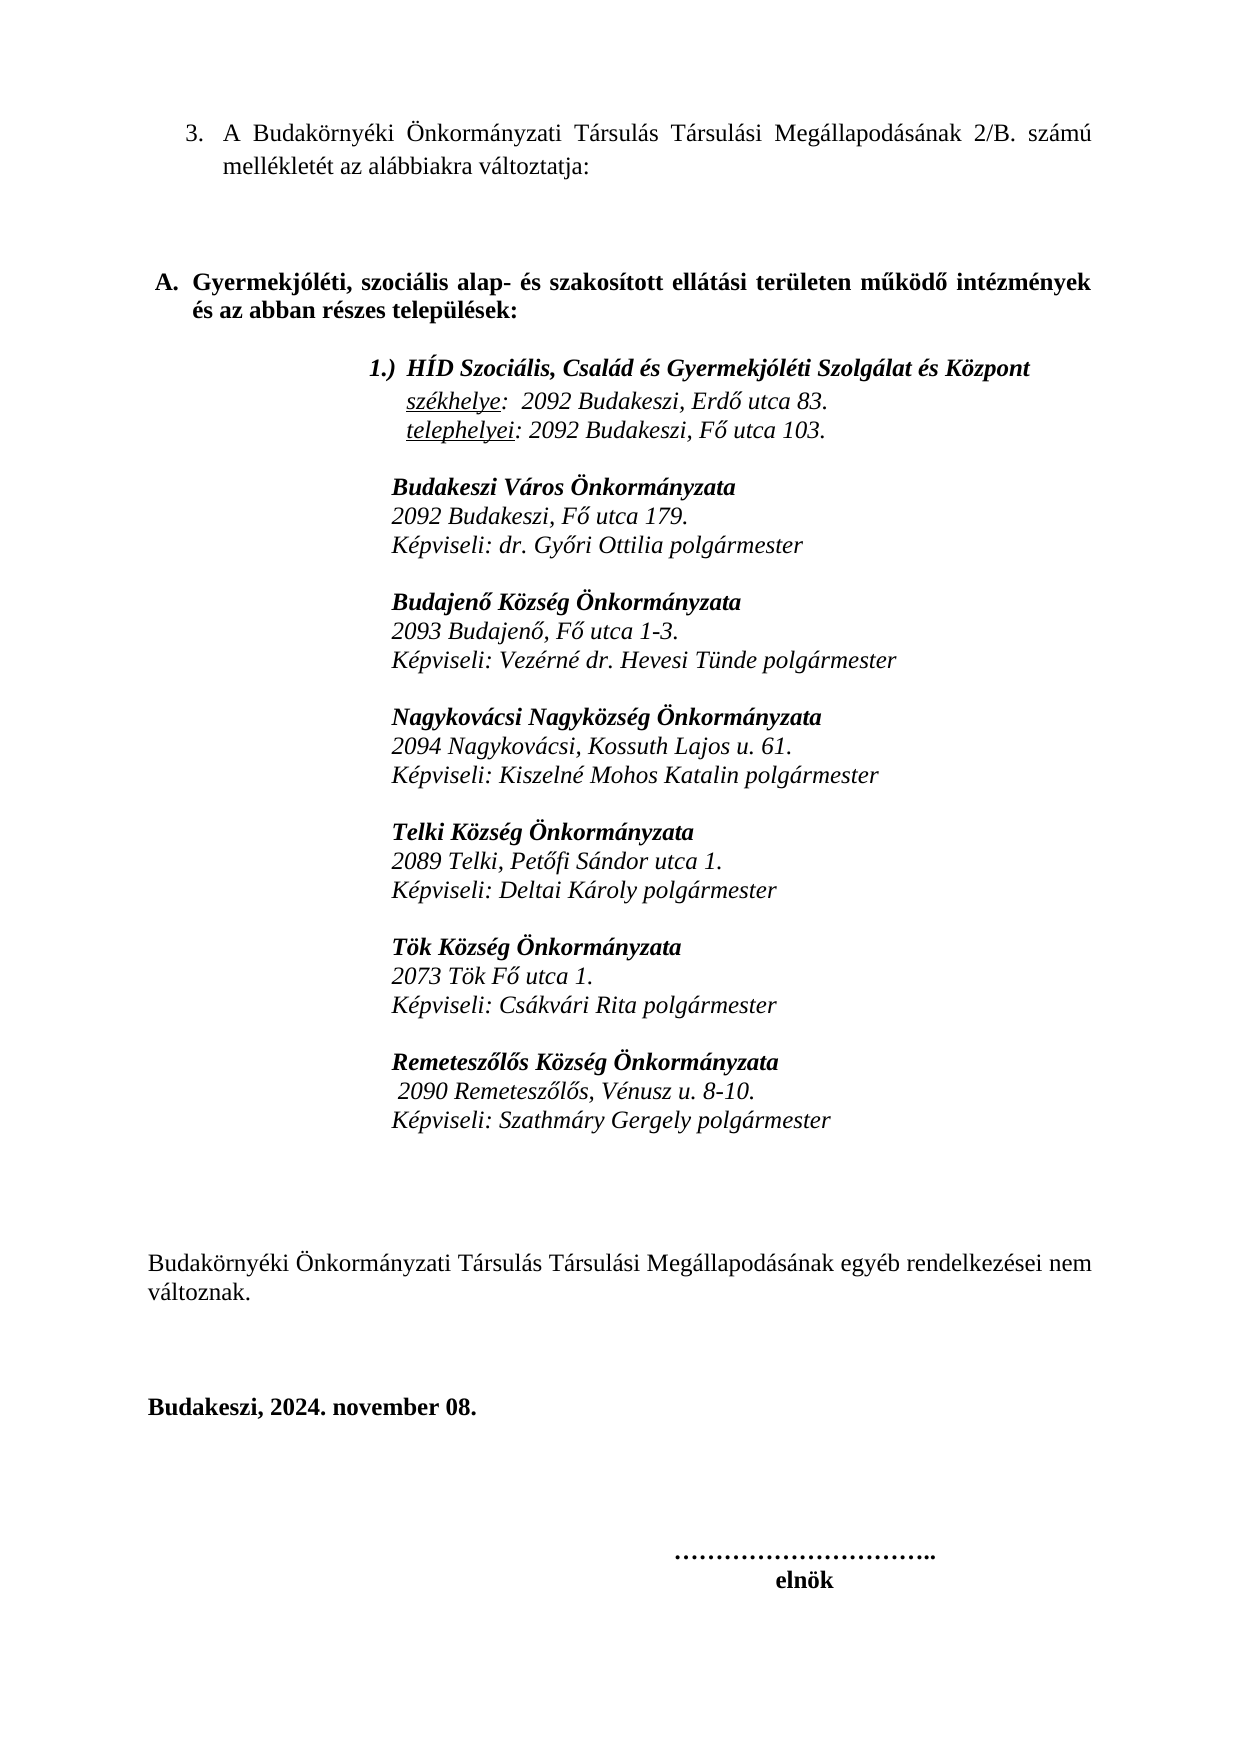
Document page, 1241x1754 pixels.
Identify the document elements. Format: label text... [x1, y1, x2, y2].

text Képviseli: Vezérné dr. Hevesi Tünde polgármester [391, 645, 1092, 673]
list Képviseli: Deltai Károly polgármester [358, 875, 1092, 903]
list A Budakörnyéki Önkormányzati Társulás Társulási Megállapodásának 2/B. számú mellékletét az alábbiakra változtatja: [185, 118, 1092, 180]
list székhelye: 2092 Budakeszi, Erdő utca 83. [406, 386, 1092, 415]
text Budakörnyéki Önkormányzati Társulás Társulási Megállapodásának egyéb rendelkezései nem változnak. [148, 1248, 1092, 1306]
text 2073 Tök Fő utca 1. [391, 961, 1092, 990]
text Budakeszi Város Önkormányzata [391, 472, 1092, 501]
text Remeteszőlős Község Önkormányzata [391, 1047, 1092, 1076]
text Budajenő Község Önkormányzata [391, 587, 1092, 616]
list Képviseli: Kiszelné Mohos Katalin polgármester [358, 760, 1092, 788]
text 2093 Budajenő, Fő utca 1-3. [391, 616, 1092, 645]
text 2090 Remeteszőlős, Vénusz u. 8-10. [391, 1076, 1092, 1105]
list Telki Község Önkormányzata [358, 817, 1092, 846]
text Képviseli: Szathmáry Gergely polgármester [391, 1105, 1092, 1133]
text elnök [516, 1565, 1092, 1593]
text Tök Község Önkormányzata [318, 932, 1092, 961]
list HÍD Szociális, Család és Gyermekjóléti Szolgálat és Központ [369, 353, 1092, 382]
text 2092 Budakeszi, Fő utca 179. [391, 501, 1092, 530]
list 2094 Nagykovácsi, Kossuth Lajos u. 61. [358, 731, 1092, 760]
list telephelyei: 2092 Budakeszi, Fő utca 103. [406, 415, 1092, 443]
list Gyermekjóléti, szociális alap- és szakosított ellátási területen működő intézmények és az abban részes települések: [154, 267, 1092, 324]
text ………………………….. [516, 1536, 1092, 1565]
text Képviseli: Csákvári Rita polgármester [391, 990, 1092, 1018]
list Nagykovácsi Nagyközség Önkormányzata [358, 702, 1092, 731]
text Képviseli: dr. Győri Ottilia polgármester [391, 530, 1092, 558]
text Budakeszi, 2024. november 08. [148, 1392, 1092, 1421]
list 2089 Telki, Petőfi Sándor utca 1. [358, 846, 1092, 875]
